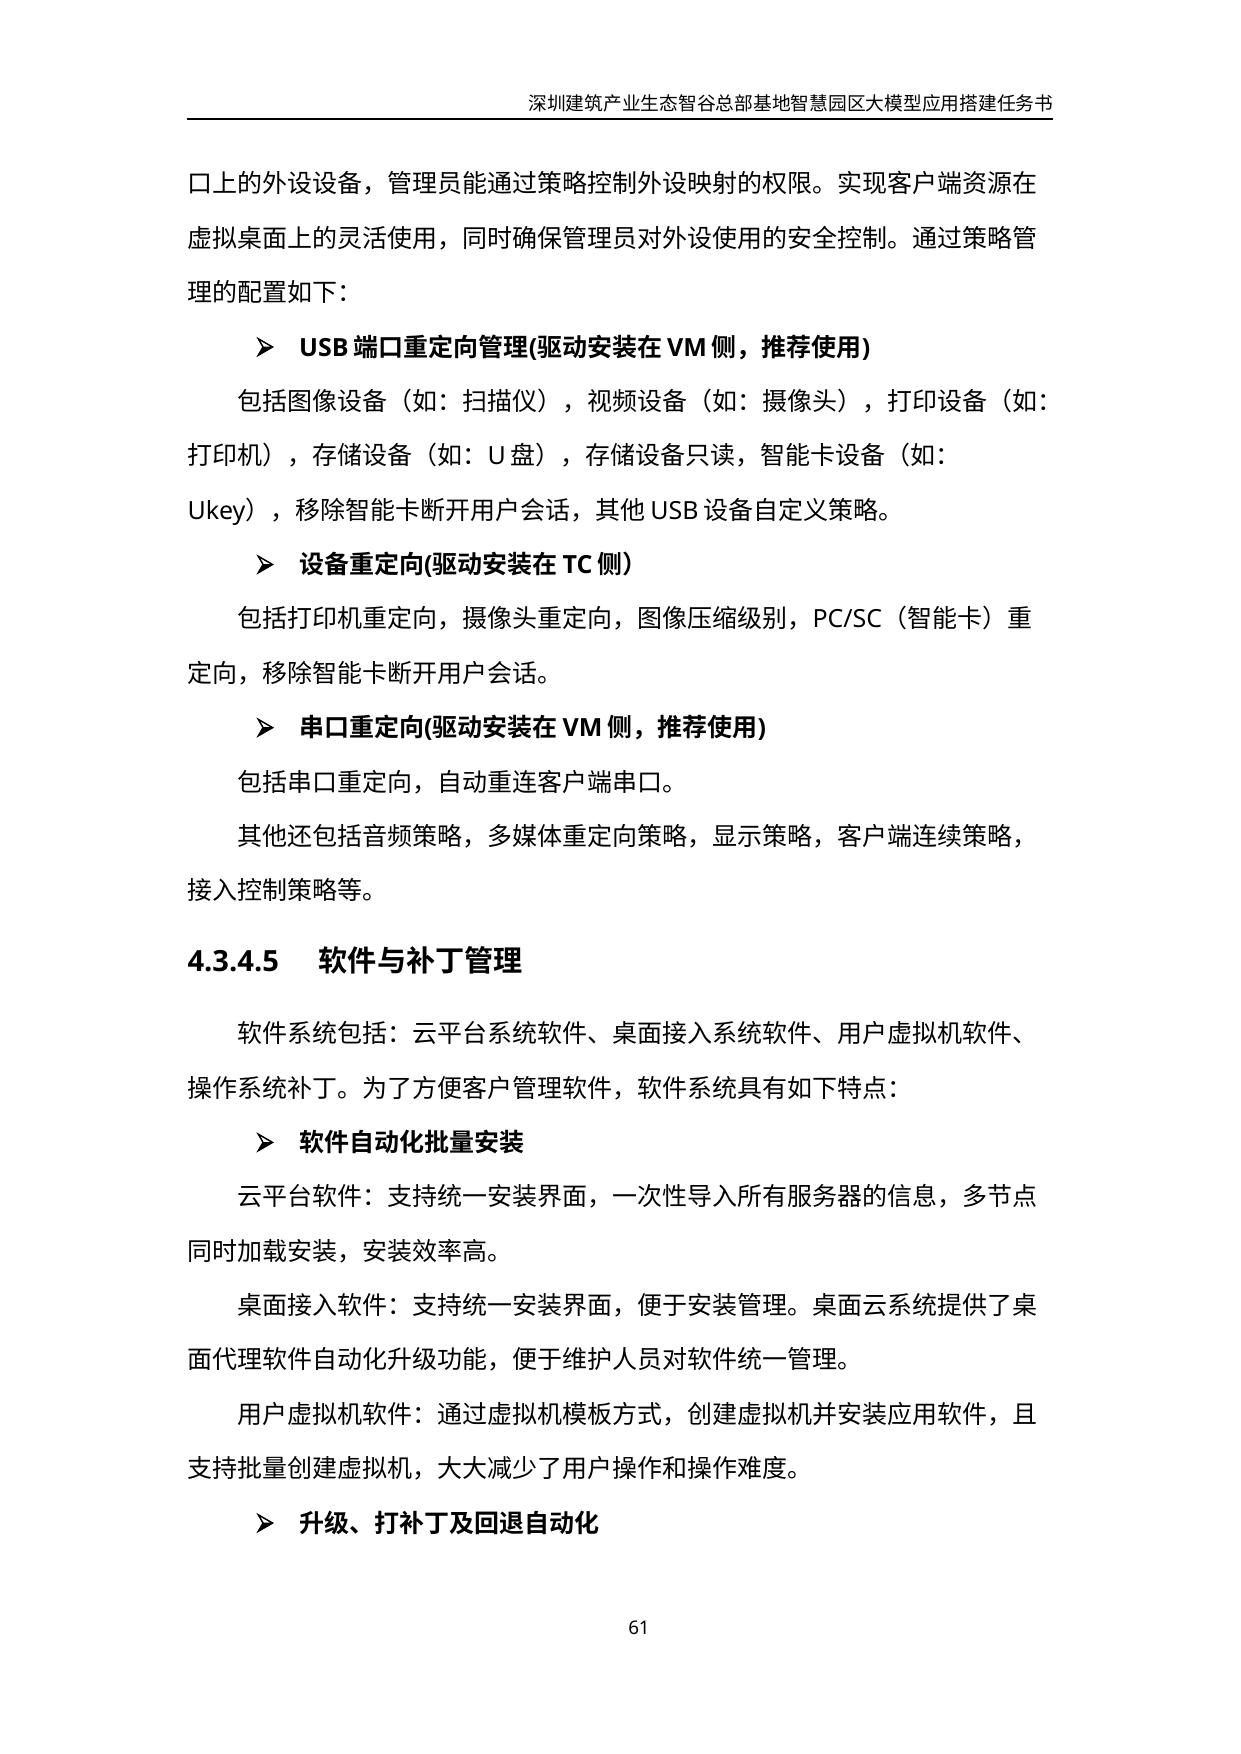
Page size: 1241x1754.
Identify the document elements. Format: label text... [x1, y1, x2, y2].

list 软件自动化批量安装 [255, 1122, 1053, 1159]
text 包括图像设备（如：扫描仪），视频设备（如：摄像头），打印设备（如：打印机），存储设备（如：U盘），存储设备只读，智能卡设备（如：Ukey），移除智能卡断开用户会话，其他USB设备自定义策略。 [187, 381, 1053, 526]
list 设备重定向(驱动安装在TC侧） [255, 544, 1053, 581]
text 桌面接入软件：支持统一安装界面，便于安装管理。桌面云系统提供了桌面代理软件自动化升级功能，便于维护人员对软件统一管理。 [187, 1286, 1053, 1376]
subtitle 软件与补丁管理 [187, 938, 1053, 980]
text 云平台软件：支持统一安装界面，一次性导入所有服务器的信息，多节点同时加载安装，安装效率高。 [187, 1177, 1053, 1267]
text 包括打印机重定向，摄像头重定向，图像压缩级别，PC/SC（智能卡）重定向，移除智能卡断开用户会话。 [187, 599, 1053, 689]
text 包括串口重定向，自动重连客户端串口。 [187, 762, 1053, 798]
text 用户虚拟机软件：通过虚拟机模板方式，创建虚拟机并安装应用软件，且支持批量创建虚拟机，大大减少了用户操作和操作难度。 [187, 1394, 1053, 1485]
list 串口重定向(驱动安装在VM侧，推荐使用) [255, 708, 1053, 744]
text 其他还包括音频策略，多媒体重定向策略，显示策略，客户端连续策略，接入控制策略等。 [187, 816, 1053, 907]
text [187, 164, 1053, 309]
list USB端口重定向管理(驱动安装在VM侧，推荐使用) [255, 327, 1053, 363]
list 升级、打补丁及回退自动化 [255, 1503, 1053, 1539]
text 软件系统包括：云平台系统软件、桌面接入系统软件、用户虚拟机软件、操作系统补丁。为了方便客户管理软件，软件系统具有如下特点： [187, 1014, 1053, 1104]
